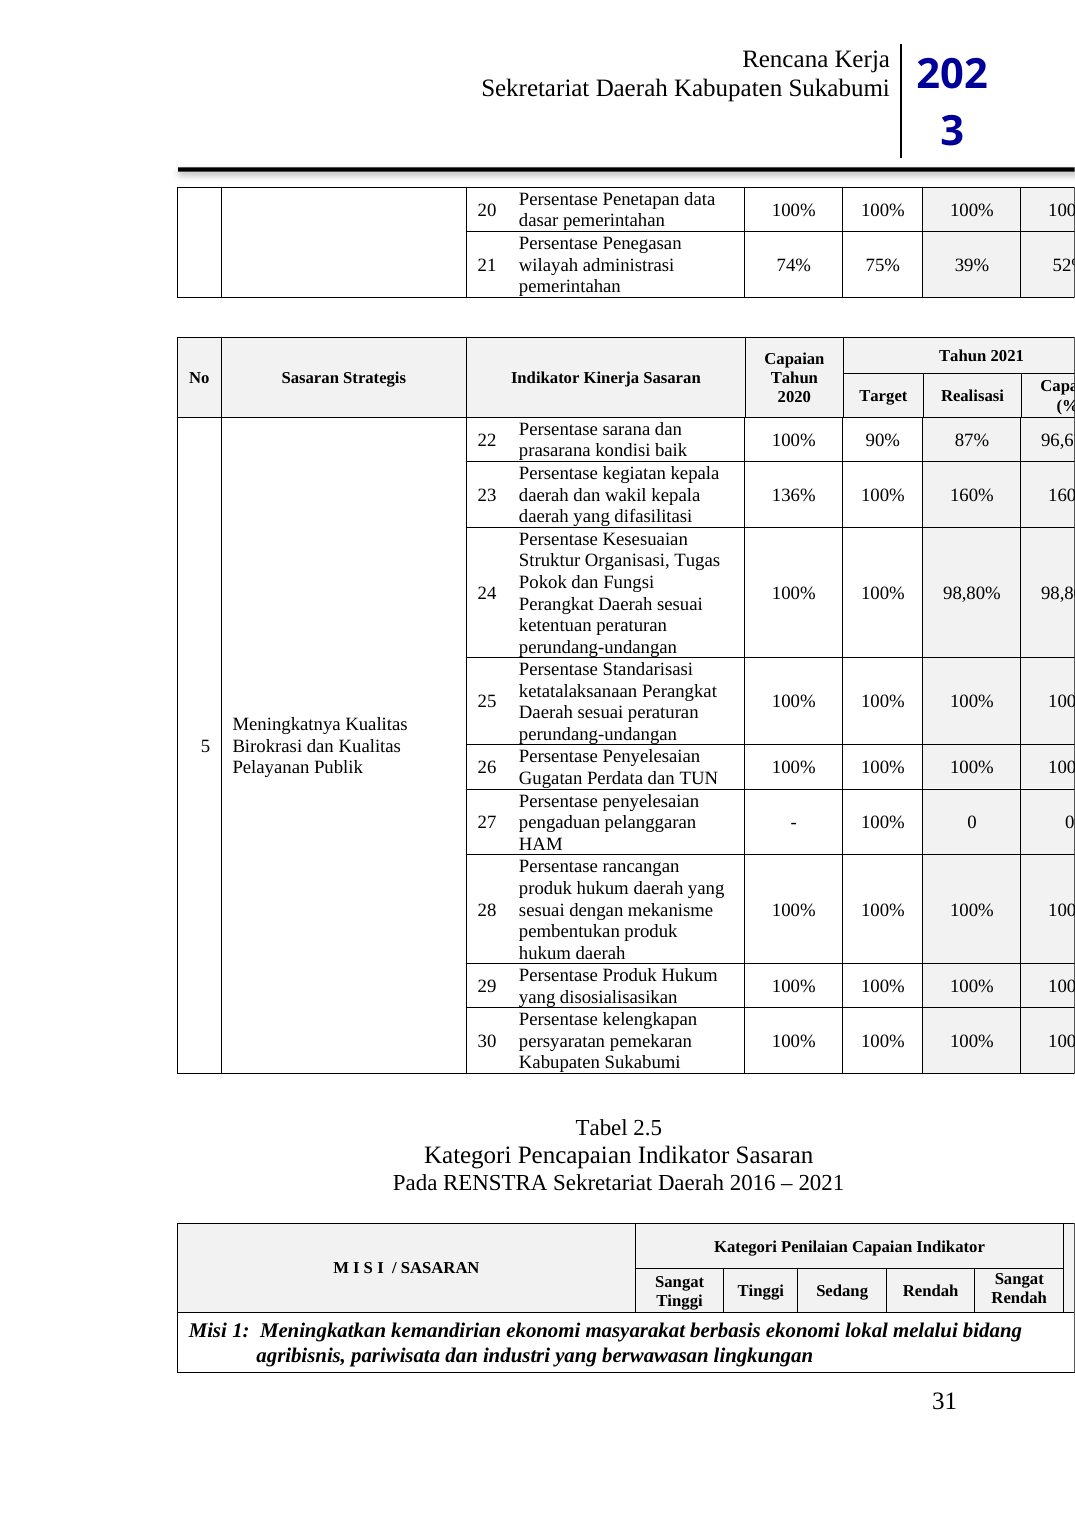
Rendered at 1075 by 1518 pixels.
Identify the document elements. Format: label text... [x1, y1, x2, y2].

text Kategori Pencapaian Indikator Sasaran [281, 1140, 957, 1169]
table_cell 100% [923, 964, 1020, 1007]
table_cell 100% [745, 855, 842, 963]
table_cell 100% [843, 462, 922, 527]
table_cell 100% [745, 188, 842, 231]
table_cell 160% [1021, 462, 1074, 527]
table_cell 28 [467, 855, 507, 963]
table_cell 100% [745, 1008, 842, 1073]
table_cell Tinggi [724, 1269, 797, 1312]
table_header Tahun 2021 [844, 338, 1074, 373]
table_cell 90% [843, 418, 922, 461]
table_header Kategori Penilaian Capaian Indikator [636, 1224, 1063, 1268]
table_cell 100% [1021, 1008, 1074, 1073]
table_cell Persentase kelengkapan persyaratan pemekaran Kabupaten Sukabumi [508, 1008, 744, 1073]
table_cell 100% [843, 658, 922, 744]
table_cell Target [844, 374, 923, 417]
table_cell 30 [467, 1008, 507, 1073]
text Tabel 2.5 [281, 1113, 957, 1140]
table_cell 0 [923, 790, 1020, 854]
table_cell Misi 1: Meningkatkan kemandirian ekonomi masyarakat berbasis ekonomi lokal melalui bidang agribisnis, pariwisata dan industri yang berwawasan lingkungan [178, 1313, 1074, 1372]
table_cell 160% [923, 462, 1020, 527]
table_cell Persentase rancangan produk hukum daerah yang sesuai dengan mekanisme pembentukan produk hukum daerah [508, 855, 744, 963]
table_cell 24 [467, 528, 507, 657]
table_cell Persentase Penyelesaian Gugatan Perdata dan TUN [508, 745, 744, 788]
table_cell Realisasi [924, 374, 1021, 417]
table_cell 87% [923, 418, 1020, 461]
table_cell 23 [467, 462, 507, 527]
table_cell Persentase Penegasan wilayah administrasi pemerintahan [508, 232, 744, 297]
table_cell 29 [467, 964, 507, 1007]
table_cell 25 [467, 658, 507, 744]
table_cell 0 [1021, 790, 1074, 854]
table_cell 100% [1021, 964, 1074, 1007]
table_cell Persentase Penetapan data dasar pemerintahan [508, 188, 744, 231]
text Pada RENSTRA Sekretariat Daerah 2016 – 2021 [281, 1169, 957, 1195]
table_cell 100% [923, 188, 1020, 231]
table_cell Sedang [798, 1269, 886, 1312]
table_cell 100% [843, 528, 922, 657]
table_cell 5 [178, 418, 221, 1073]
table_cell 100% [745, 745, 842, 788]
table_cell 100% [1021, 188, 1074, 231]
table_cell 74% [745, 232, 842, 297]
table_cell - [745, 790, 842, 854]
table_cell Persentase penyelesaian pengaduan pelanggaran HAM [508, 790, 744, 854]
table_cell 75% [843, 232, 922, 297]
table_cell 100% [923, 1008, 1020, 1073]
table_cell 100% [923, 855, 1020, 963]
table_cell 100% [745, 964, 842, 1007]
table_cell 98,80% [1021, 528, 1074, 657]
table_cell Rendah [887, 1269, 974, 1312]
table_cell Persentase Kesesuaian Struktur Organisasi, Tugas Pokok dan Fungsi Perangkat Daerah sesuai ketentuan peraturan perundang-undangan [508, 528, 744, 657]
table_cell 100% [745, 528, 842, 657]
table_cell 100% [843, 745, 922, 788]
table_cell 100% [923, 745, 1020, 788]
table_header M I S I / SASARAN [178, 1224, 635, 1312]
table_cell 22 [467, 418, 507, 461]
table_cell 20 [467, 188, 507, 231]
table_header No [178, 338, 221, 417]
table_cell Persentase Standarisasi ketatalaksanaan Perangkat Daerah sesuai peraturan perundang-undangan [508, 658, 744, 744]
table_cell 39% [923, 232, 1020, 297]
table_cell 100% [1021, 855, 1074, 963]
table_cell 52% [1021, 232, 1074, 297]
table_cell 96,67% [1021, 418, 1074, 461]
table_cell Sangat Tinggi [636, 1269, 723, 1312]
table_cell 100% [923, 658, 1020, 744]
table_cell Meningkatnya Kualitas Birokrasi dan Kualitas Pelayanan Publik [222, 418, 466, 1073]
table_cell 21 [467, 232, 507, 297]
table_header Capaian Tahun 2020 [746, 338, 843, 417]
table_cell 100% [843, 188, 922, 231]
table_cell Persentase kegiatan kepala daerah dan wakil kepala daerah yang difasilitasi [508, 462, 744, 527]
table_cell 136% [745, 462, 842, 527]
table_cell Persentase Produk Hukum yang disosialisasikan [508, 964, 744, 1007]
table_cell 100% [843, 855, 922, 963]
table_cell Capaian (%) [1022, 374, 1074, 417]
table_cell 98,80% [923, 528, 1020, 657]
table_cell 100% [843, 964, 922, 1007]
table_cell Persentase sarana dan prasarana kondisi baik [508, 418, 744, 461]
table_header Sasaran Strategis [222, 338, 466, 417]
table_cell 100% [745, 658, 842, 744]
table_cell 100% [843, 790, 922, 854]
table_cell 100% [1021, 745, 1074, 788]
table_cell 100% [1021, 658, 1074, 744]
table_cell Sangat Rendah [975, 1269, 1063, 1312]
table_cell 100% [843, 1008, 922, 1073]
table_cell 27 [467, 790, 507, 854]
table_header Indikator Kinerja Sasaran [467, 338, 745, 417]
table_cell 100% [745, 418, 842, 461]
table_cell 26 [467, 745, 507, 788]
